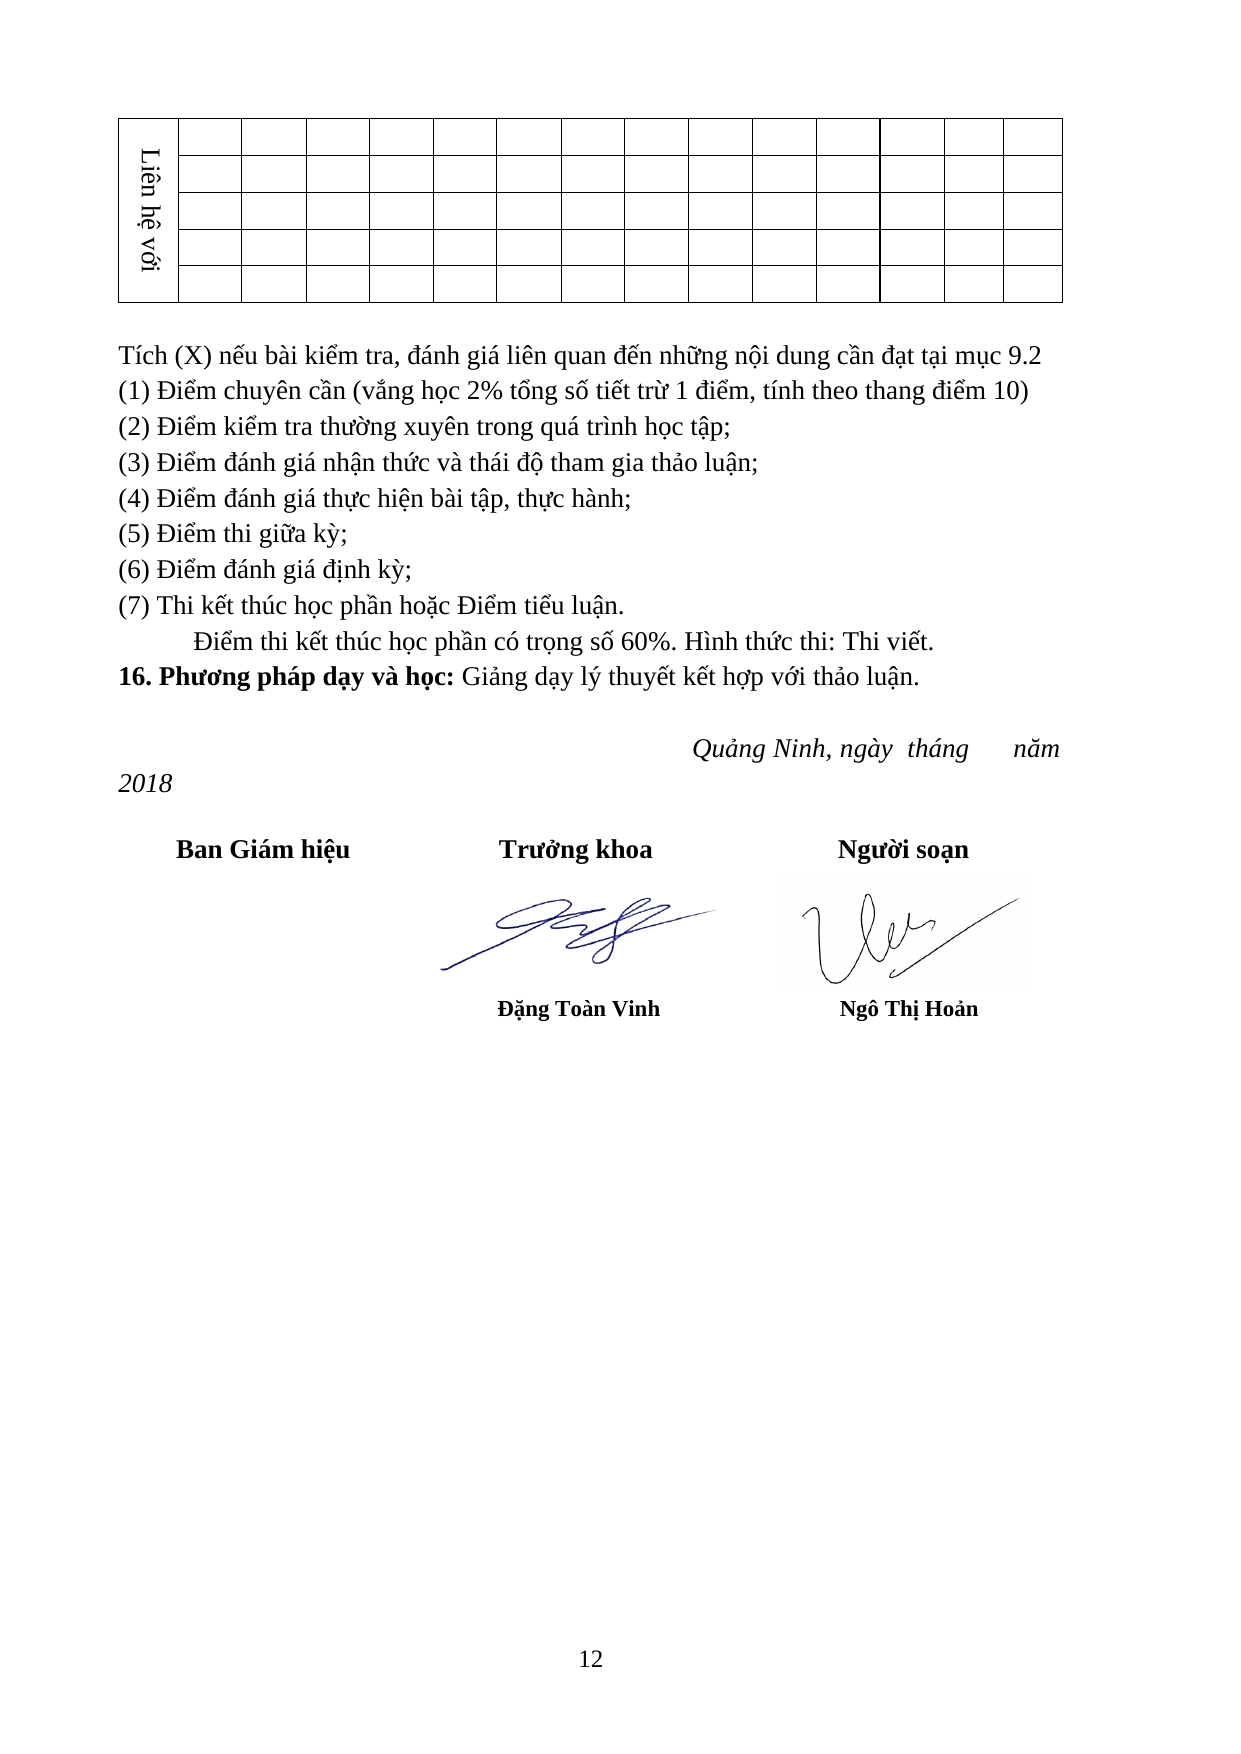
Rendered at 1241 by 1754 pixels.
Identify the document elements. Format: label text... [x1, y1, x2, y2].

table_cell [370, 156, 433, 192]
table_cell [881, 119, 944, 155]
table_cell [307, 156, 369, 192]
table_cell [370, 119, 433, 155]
text (2) Điểm kiểm tra thường xuyên trong quá trình học tập; [118, 410, 1063, 441]
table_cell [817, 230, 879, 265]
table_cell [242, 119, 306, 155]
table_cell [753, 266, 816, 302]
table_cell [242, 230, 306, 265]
text Điểm thi kết thúc học phần có trọng số 60%. Hình thức thi: Thi viết. [118, 624, 1063, 656]
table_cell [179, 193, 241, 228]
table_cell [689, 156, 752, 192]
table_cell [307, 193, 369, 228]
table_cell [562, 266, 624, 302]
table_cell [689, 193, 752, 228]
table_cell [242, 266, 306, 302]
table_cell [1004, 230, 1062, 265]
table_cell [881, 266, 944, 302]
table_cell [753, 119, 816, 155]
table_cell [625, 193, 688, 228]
text (7) Thi kết thúc học phần hoặc Điểm tiểu luận. [118, 589, 1063, 620]
text (3) Điểm đánh giá nhận thức và thái độ tham gia thảo luận; [118, 446, 1063, 477]
picture [424, 869, 728, 992]
text 16. Phương pháp dạy và học: Giảng dạy lý thuyết kết hợp với thảo luận. [118, 660, 1063, 691]
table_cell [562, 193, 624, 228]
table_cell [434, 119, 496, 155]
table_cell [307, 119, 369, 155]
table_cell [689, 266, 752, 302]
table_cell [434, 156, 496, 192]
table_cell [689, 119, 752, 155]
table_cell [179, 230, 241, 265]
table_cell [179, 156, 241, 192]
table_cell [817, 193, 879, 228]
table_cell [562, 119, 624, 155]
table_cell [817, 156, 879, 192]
text Tích (X) nếu bài kiểm tra, đánh giá liên quan đến những nội dung cần đạt tại mục 9.2 [118, 339, 1063, 370]
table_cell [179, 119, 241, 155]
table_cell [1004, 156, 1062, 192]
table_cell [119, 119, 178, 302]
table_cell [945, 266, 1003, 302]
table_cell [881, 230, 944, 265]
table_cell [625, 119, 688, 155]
text Quảng Ninh, ngày tháng năm 2018 [118, 732, 1063, 799]
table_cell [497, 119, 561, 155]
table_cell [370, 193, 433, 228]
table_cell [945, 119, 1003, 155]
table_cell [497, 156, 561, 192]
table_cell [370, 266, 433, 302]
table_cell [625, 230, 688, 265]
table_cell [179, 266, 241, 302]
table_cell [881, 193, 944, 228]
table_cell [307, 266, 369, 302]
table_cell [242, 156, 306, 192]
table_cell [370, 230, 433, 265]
text (4) Điểm đánh giá thực hiện bài tập, thực hành; [118, 482, 1063, 513]
text (5) Điểm thi giữa kỳ; [118, 517, 1063, 548]
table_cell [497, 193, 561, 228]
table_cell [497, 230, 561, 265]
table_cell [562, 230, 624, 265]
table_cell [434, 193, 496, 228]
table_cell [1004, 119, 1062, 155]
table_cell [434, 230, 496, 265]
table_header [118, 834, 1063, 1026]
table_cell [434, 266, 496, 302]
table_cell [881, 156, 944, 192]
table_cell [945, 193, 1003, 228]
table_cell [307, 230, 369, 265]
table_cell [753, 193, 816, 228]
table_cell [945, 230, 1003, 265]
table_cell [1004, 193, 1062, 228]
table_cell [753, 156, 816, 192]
text (6) Điểm đánh giá định kỳ; [118, 553, 1063, 584]
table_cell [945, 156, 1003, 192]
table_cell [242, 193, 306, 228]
text (1) Điểm chuyên cần (vắng học 2% tổng số tiết trừ 1 điểm, tính theo thang điểm 10) [118, 374, 1063, 406]
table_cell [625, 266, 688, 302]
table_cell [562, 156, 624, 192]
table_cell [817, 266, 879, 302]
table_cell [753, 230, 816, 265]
picture [776, 869, 1030, 992]
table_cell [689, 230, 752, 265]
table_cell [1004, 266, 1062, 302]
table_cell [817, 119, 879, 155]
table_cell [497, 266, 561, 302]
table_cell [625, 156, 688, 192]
